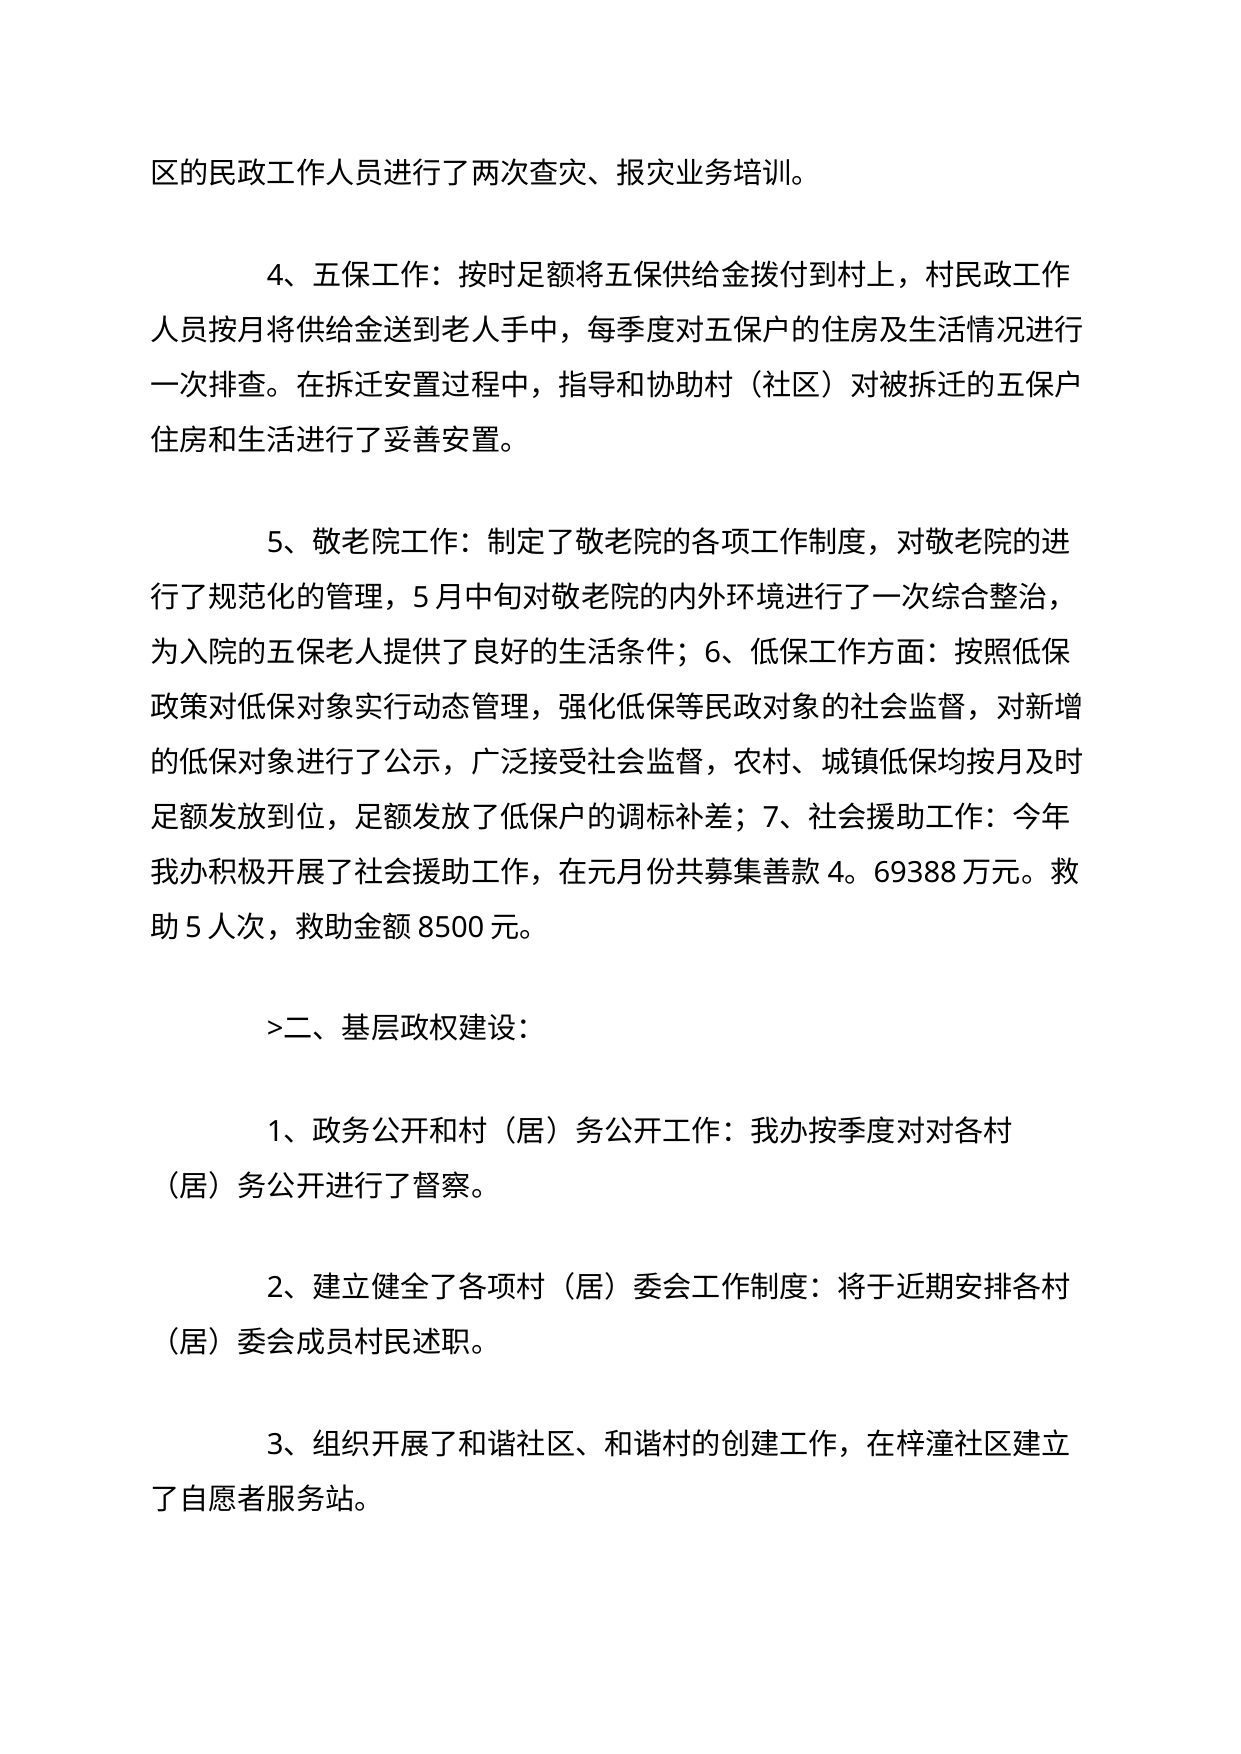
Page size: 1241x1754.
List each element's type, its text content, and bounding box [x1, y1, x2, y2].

text 1、政务公开和村（居）务公开工作：我办按季度对对各村（居）务公开进行了督察。 [150, 1107, 1090, 1204]
text 3、组织开展了和谐社区、和谐村的创建工作，在梓潼社区建立了自愿者服务站。 [150, 1421, 1090, 1518]
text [150, 150, 1090, 192]
text 4、五保工作：按时足额将五保供给金拨付到村上，村民政工作人员按月将供给金送到老人手中，每季度对五保户的住房及生活情况进行一次排查。在拆迁安置过程中，指导和协助村（社区）对被拆迁的五保户住房和生活进行了妥善安置。 [150, 252, 1090, 459]
text 5、敬老院工作：制定了敬老院的各项工作制度，对敬老院的进行了规范化的管理，5月中旬对敬老院的内外环境进行了一次综合整治，为入院的五保老人提供了良好的生活条件；6、低保工作方面：按照低保政策对低保对象实行动态管理，强化低保等民政对象的社会监督，对新增的低保对象进行了公示，广泛接受社会监督，农村、城镇低保均按月及时足额发放到位，足额发放了低保户的调标补差；7、社会援助工作：今年我办积极开展了社会援助工作，在元月份共募集善款 4。69388万元。救助5人次，救助金额8500元。 [150, 518, 1090, 946]
text >二、基层政权建设： [150, 1005, 1090, 1047]
text 2、建立健全了各项村（居）委会工作制度：将于近期安排各村（居）委会成员村民述职。 [150, 1264, 1090, 1361]
